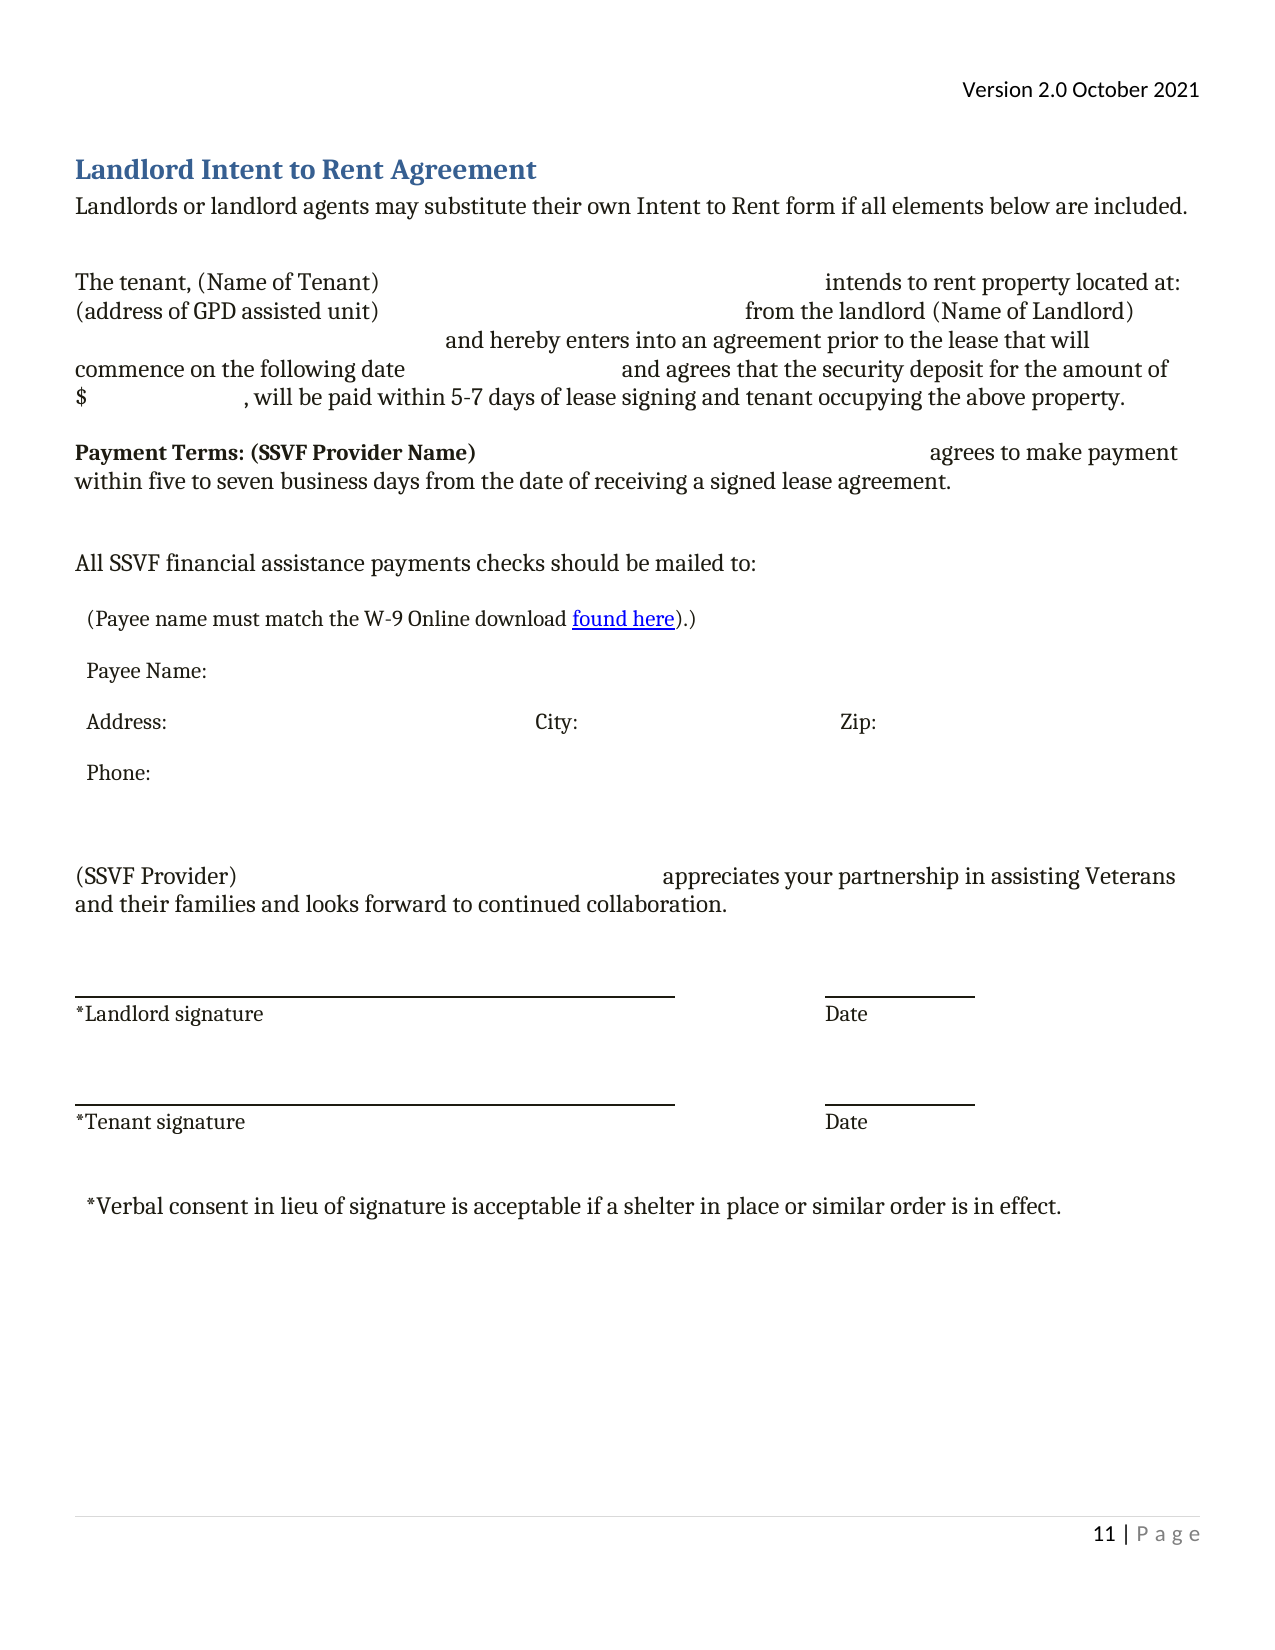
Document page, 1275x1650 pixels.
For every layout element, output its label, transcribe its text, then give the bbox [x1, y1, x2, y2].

text *Verbal consent in lieu of signature is acceptable if a shelter in place or similar order is in effect. [85, 1193, 1202, 1220]
subtitle Landlord Intent to Rent Agreement [75, 153, 1200, 187]
text (SSVF Provider) appreciates your partnership in assisting Veterans and their families and looks forward to continued collaboration. [75, 862, 1200, 919]
text The tenant, (Name of Tenant) intends to rent property located at: (address of GPD assisted unit) from the landlord (Name of Landlord) and hereby enters into an agreement prior to the lease that will commence on the following date and agrees that the security deposit for the amount of $ , will be paid within 5-7 days of lease signing and tenant occupying the above property. [75, 268, 1200, 412]
text All SSVF financial assistance payments checks should be mailed to: [75, 548, 974, 577]
text *Landlord signature Date [75, 1001, 1200, 1027]
text Payee Name: [86, 659, 1202, 684]
text Landlords or landlord agents may substitute their own Intent to Rent form if all elements below are included. [75, 192, 1200, 220]
text (Payee name must match the W-9 Online download found here).) [86, 606, 974, 632]
text Phone: [86, 760, 1202, 785]
text Payment Terms: (SSVF Provider Name) agrees to make payment within five to seven business days from the date of receiving a signed lease agreement. [75, 438, 1200, 496]
text *Tenant signature Date [75, 1108, 1200, 1135]
text Address: City: Zip: [86, 709, 1202, 734]
